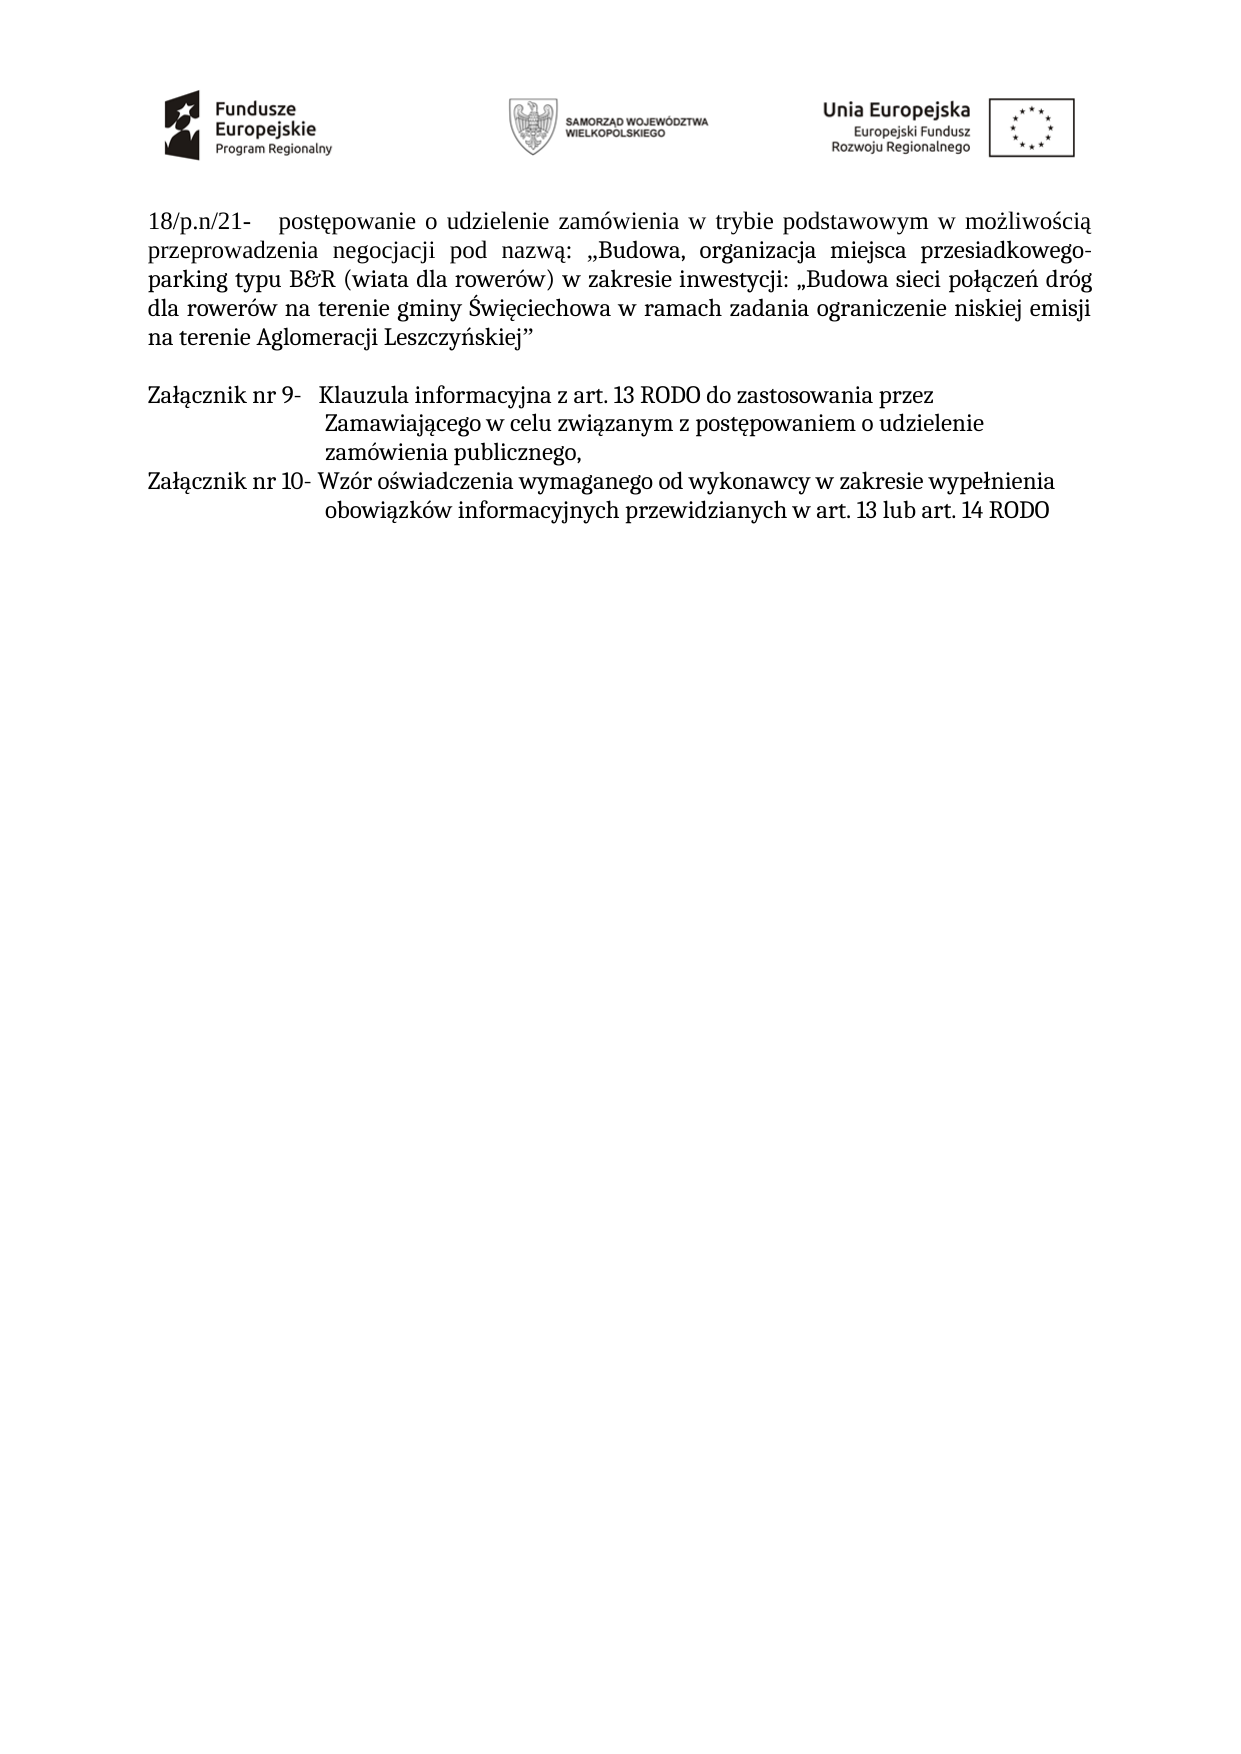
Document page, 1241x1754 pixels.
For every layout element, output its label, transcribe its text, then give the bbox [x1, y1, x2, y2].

text Załącznik nr 10- Wzór oświadczenia wymaganego od wykonawcy w zakresie wypełnienia obowiązków informacyjnych przewidzianych w art. 13 lub art. 14 RODO [148, 467, 1093, 524]
text Załącznik nr 9- Klauzula informacyjna z art. 13 RODO do zastosowania przez Zamawiającego w celu związanym z postępowaniem o udzielenie zamówienia publicznego, [148, 381, 1093, 467]
picture [147, 73, 1093, 178]
